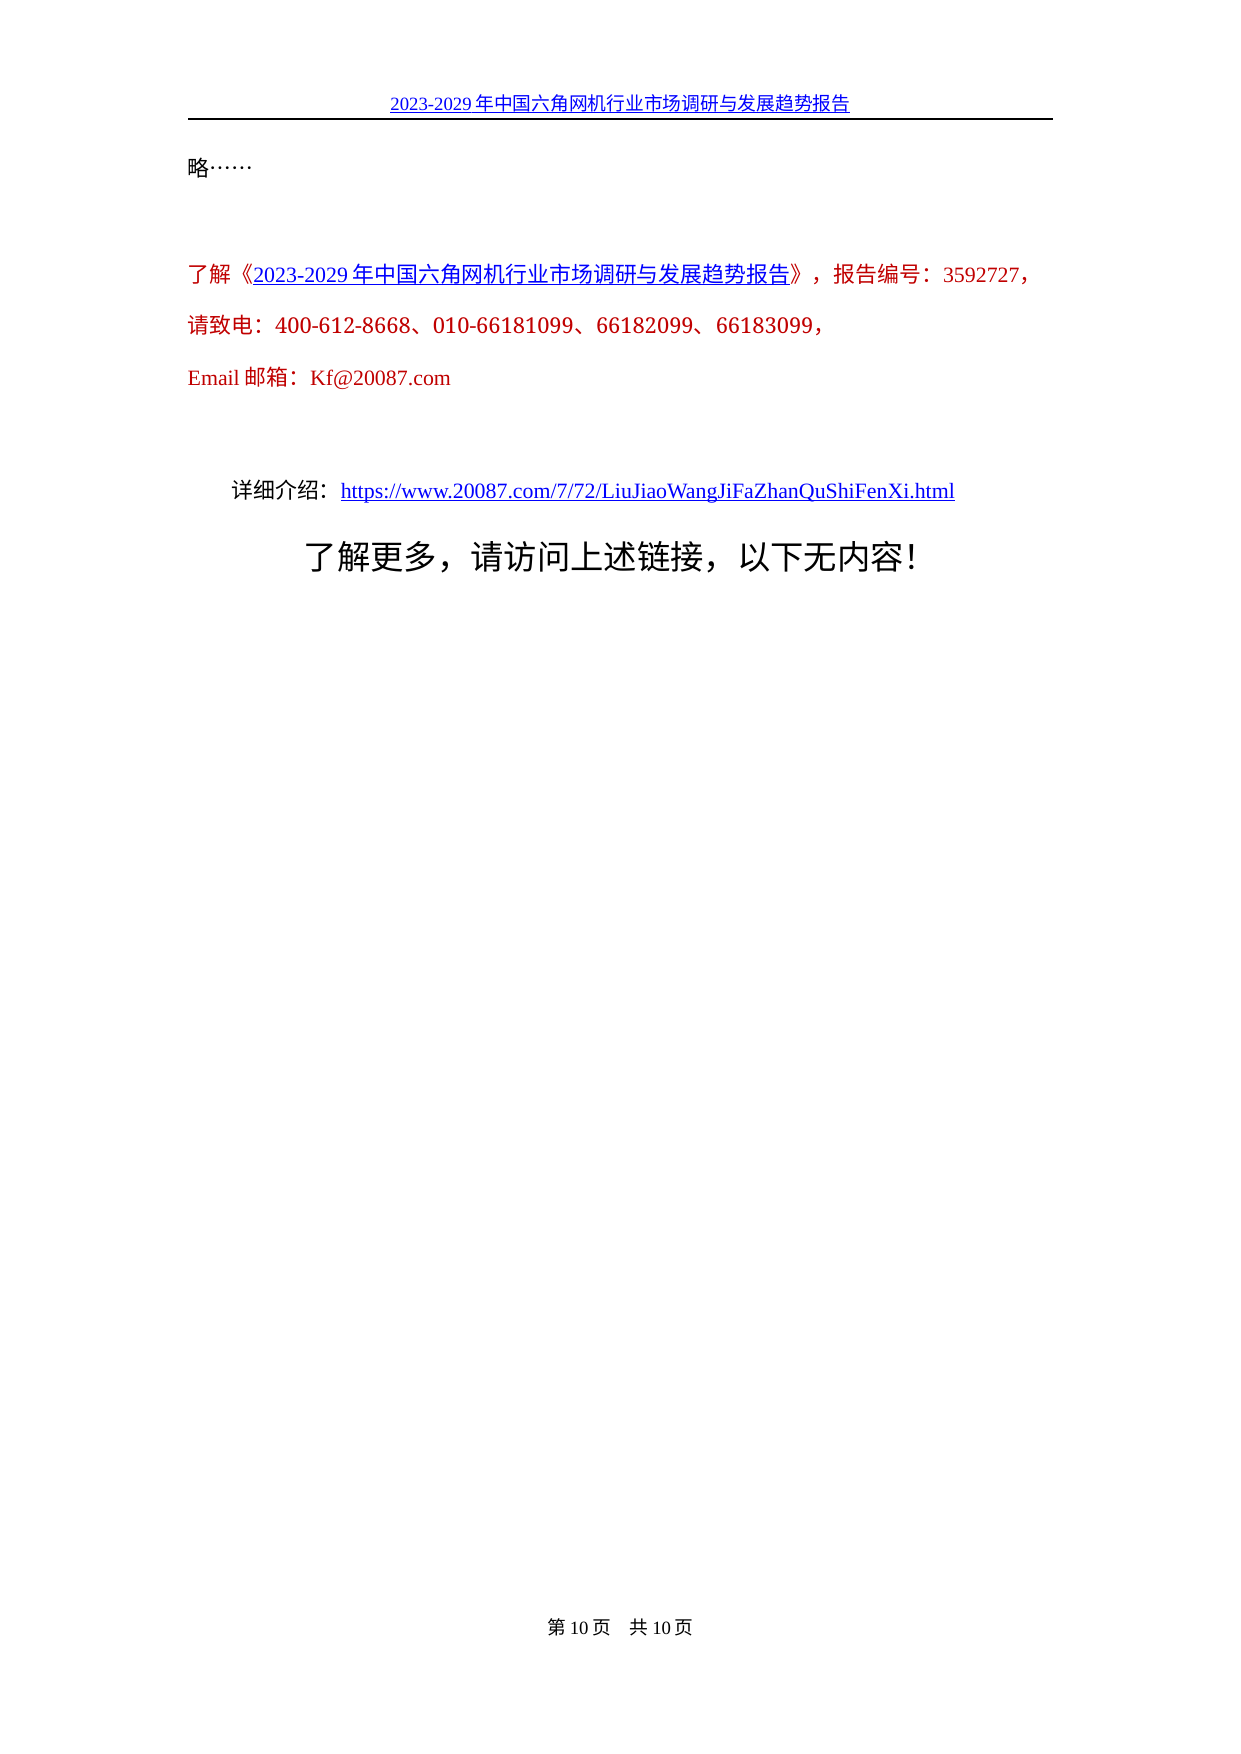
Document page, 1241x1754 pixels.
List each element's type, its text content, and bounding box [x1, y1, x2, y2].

title 了解更多，请访问上述链接，以下无内容！ [187, 523, 1053, 588]
text Email邮箱：Kf@20087.com [187, 360, 1053, 392]
text 了解《2023-2029年中国六角网机行业市场调研与发展趋势报告》，报告编号：3592727， [187, 257, 1053, 289]
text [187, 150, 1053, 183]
text 详细介绍：https://www.20087.com/7/72/LiuJiaoWangJiFaZhanQuShiFenXi.html [187, 473, 1053, 505]
text 请致电：400-612-8668、010-66181099、66182099、66183099， [187, 308, 1053, 341]
